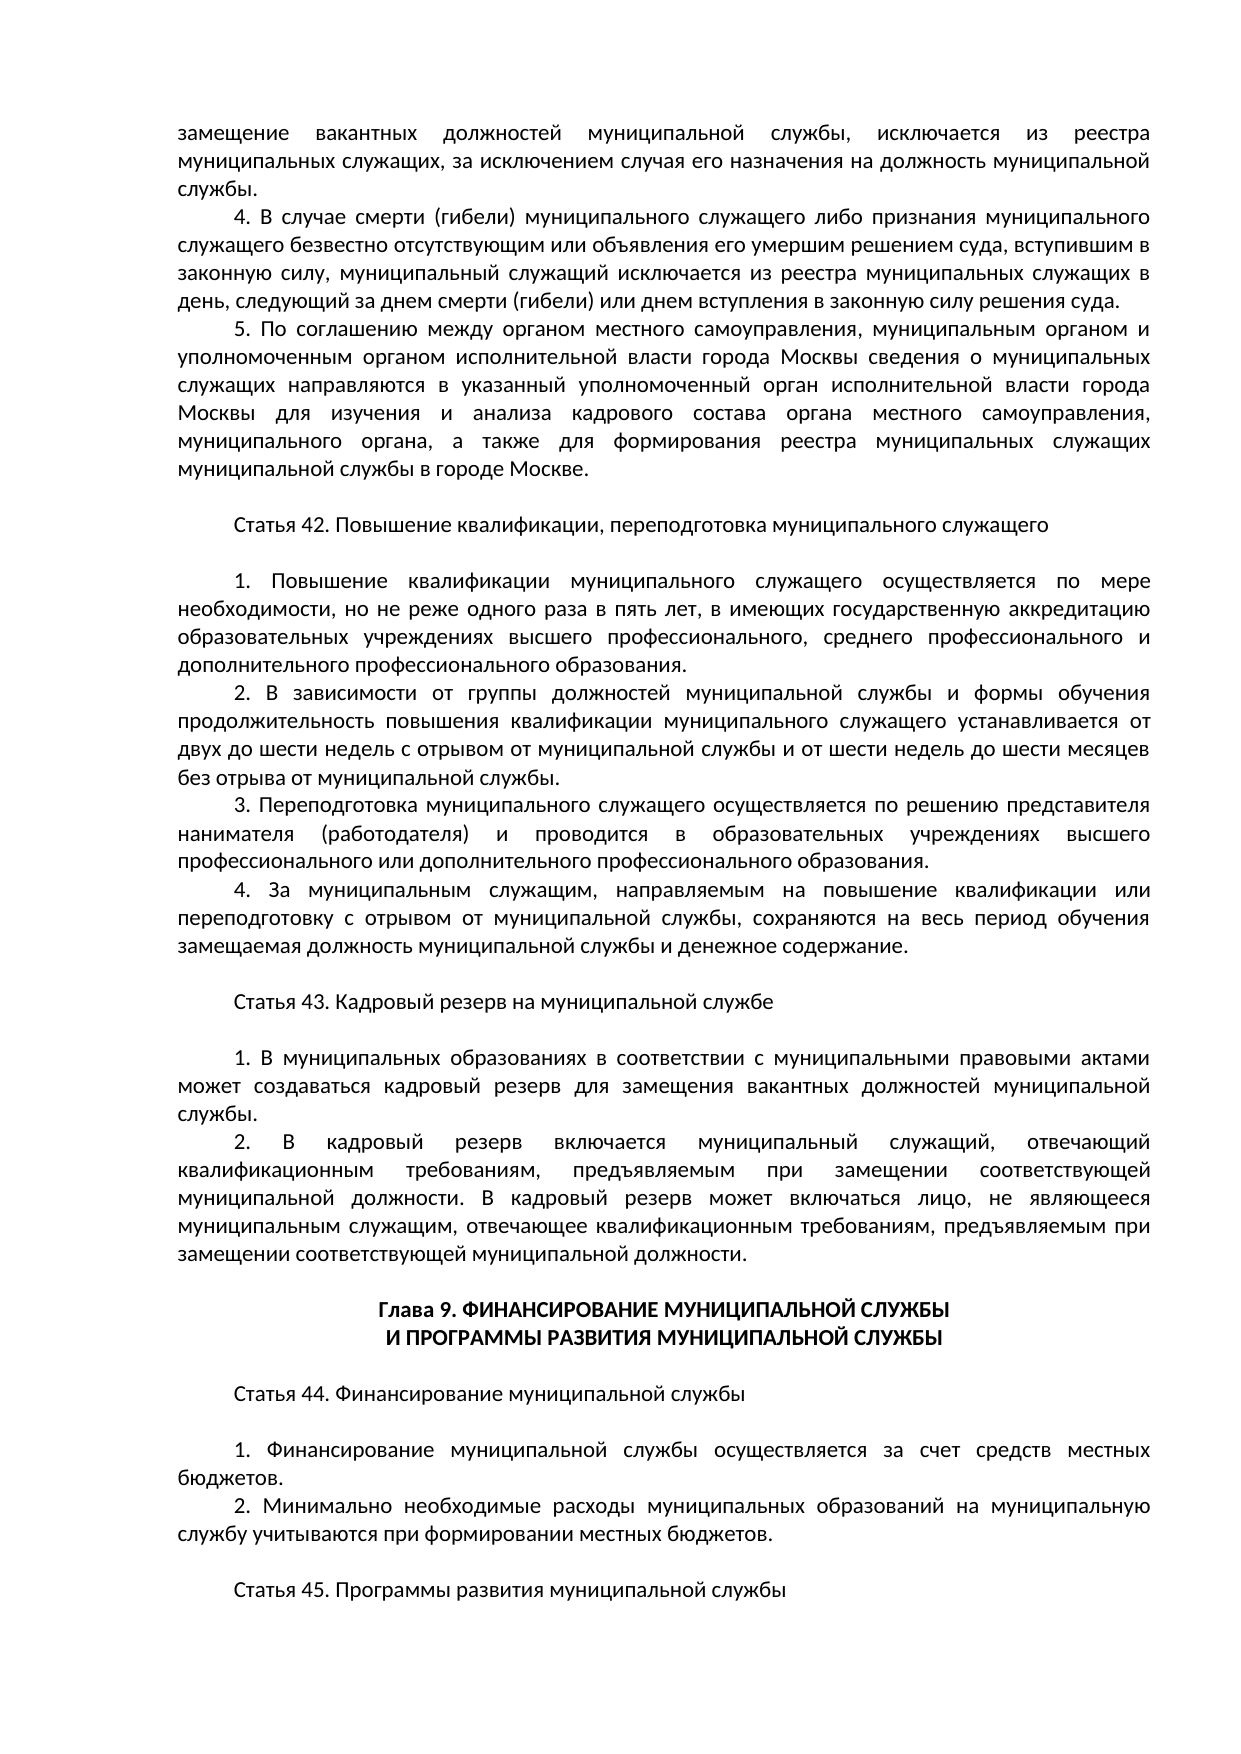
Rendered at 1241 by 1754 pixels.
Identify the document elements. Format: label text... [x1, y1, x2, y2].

text 1. В муниципальных образованиях в соответствии с муниципальными правовыми актами может создаваться кадровый резерв для замещения вакантных должностей муниципальной службы. [177, 1043, 1152, 1127]
text 2. В кадровый резерв включается муниципальный служащий, отвечающий квалификационным требованиям, предъявляемым при замещении соответствующей муниципальной должности. В кадровый резерв может включаться лицо, не являющееся муниципальным служащим, отвечающее квалификационным требованиям, предъявляемым при замещении соответствующей муниципальной должности. [177, 1127, 1152, 1267]
text 2. В зависимости от группы должностей муниципальной службы и формы обучения продолжительность повышения квалификации муниципального служащего устанавливается от двух до шести недель с отрывом от муниципальной службы и от шести недель до шести месяцев без отрыва от муниципальной службы. [177, 678, 1152, 791]
text И ПРОГРАММЫ РАЗВИТИЯ МУНИЦИПАЛЬНОЙ СЛУЖБЫ [177, 1323, 1152, 1351]
text 5. По соглашению между органом местного самоуправления, муниципальным органом и уполномоченным органом исполнительной власти города Москвы сведения о муниципальных служащих направляются в указанный уполномоченный орган исполнительной власти города Москвы для изучения и анализа кадрового состава органа местного самоуправления, муниципального органа, а также для формирования реестра муниципальных служащих муниципальной службы в городе Москве. [177, 314, 1152, 482]
text Статья 44. Финансирование муниципальной службы [177, 1379, 1152, 1407]
text 3. Переподготовка муниципального служащего осуществляется по решению представителя нанимателя (работодателя) и проводится в образовательных учреждениях высшего профессионального или дополнительного профессионального образования. [177, 791, 1152, 875]
text 1. Финансирование муниципальной службы осуществляется за счет средств местных бюджетов. [177, 1435, 1152, 1491]
text Статья 42. Повышение квалификации, переподготовка муниципального служащего [177, 510, 1152, 538]
text Статья 45. Программы развития муниципальной службы [177, 1575, 1152, 1603]
text 2. Минимально необходимые расходы муниципальных образований на муниципальную службу учитываются при формировании местных бюджетов. [177, 1491, 1152, 1547]
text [177, 118, 1152, 202]
text 4. За муниципальным служащим, направляемым на повышение квалификации или переподготовку с отрывом от муниципальной службы, сохраняются на весь период обучения замещаемая должность муниципальной службы и денежное содержание. [177, 875, 1152, 959]
text Статья 43. Кадровый резерв на муниципальной службе [177, 987, 1152, 1015]
text 1. Повышение квалификации муниципального служащего осуществляется по мере необходимости, но не реже одного раза в пять лет, в имеющих государственную аккредитацию образовательных учреждениях высшего профессионального, среднего профессионального и дополнительного профессионального образования. [177, 566, 1152, 678]
text 4. В случае смерти (гибели) муниципального служащего либо признания муниципального служащего безвестно отсутствующим или объявления его умершим решением суда, вступившим в законную силу, муниципальный служащий исключается из реестра муниципальных служащих в день, следующий за днем смерти (гибели) или днем вступления в законную силу решения суда. [177, 202, 1152, 314]
text Глава 9. ФИНАНСИРОВАНИЕ МУНИЦИПАЛЬНОЙ СЛУЖБЫ [177, 1295, 1152, 1323]
